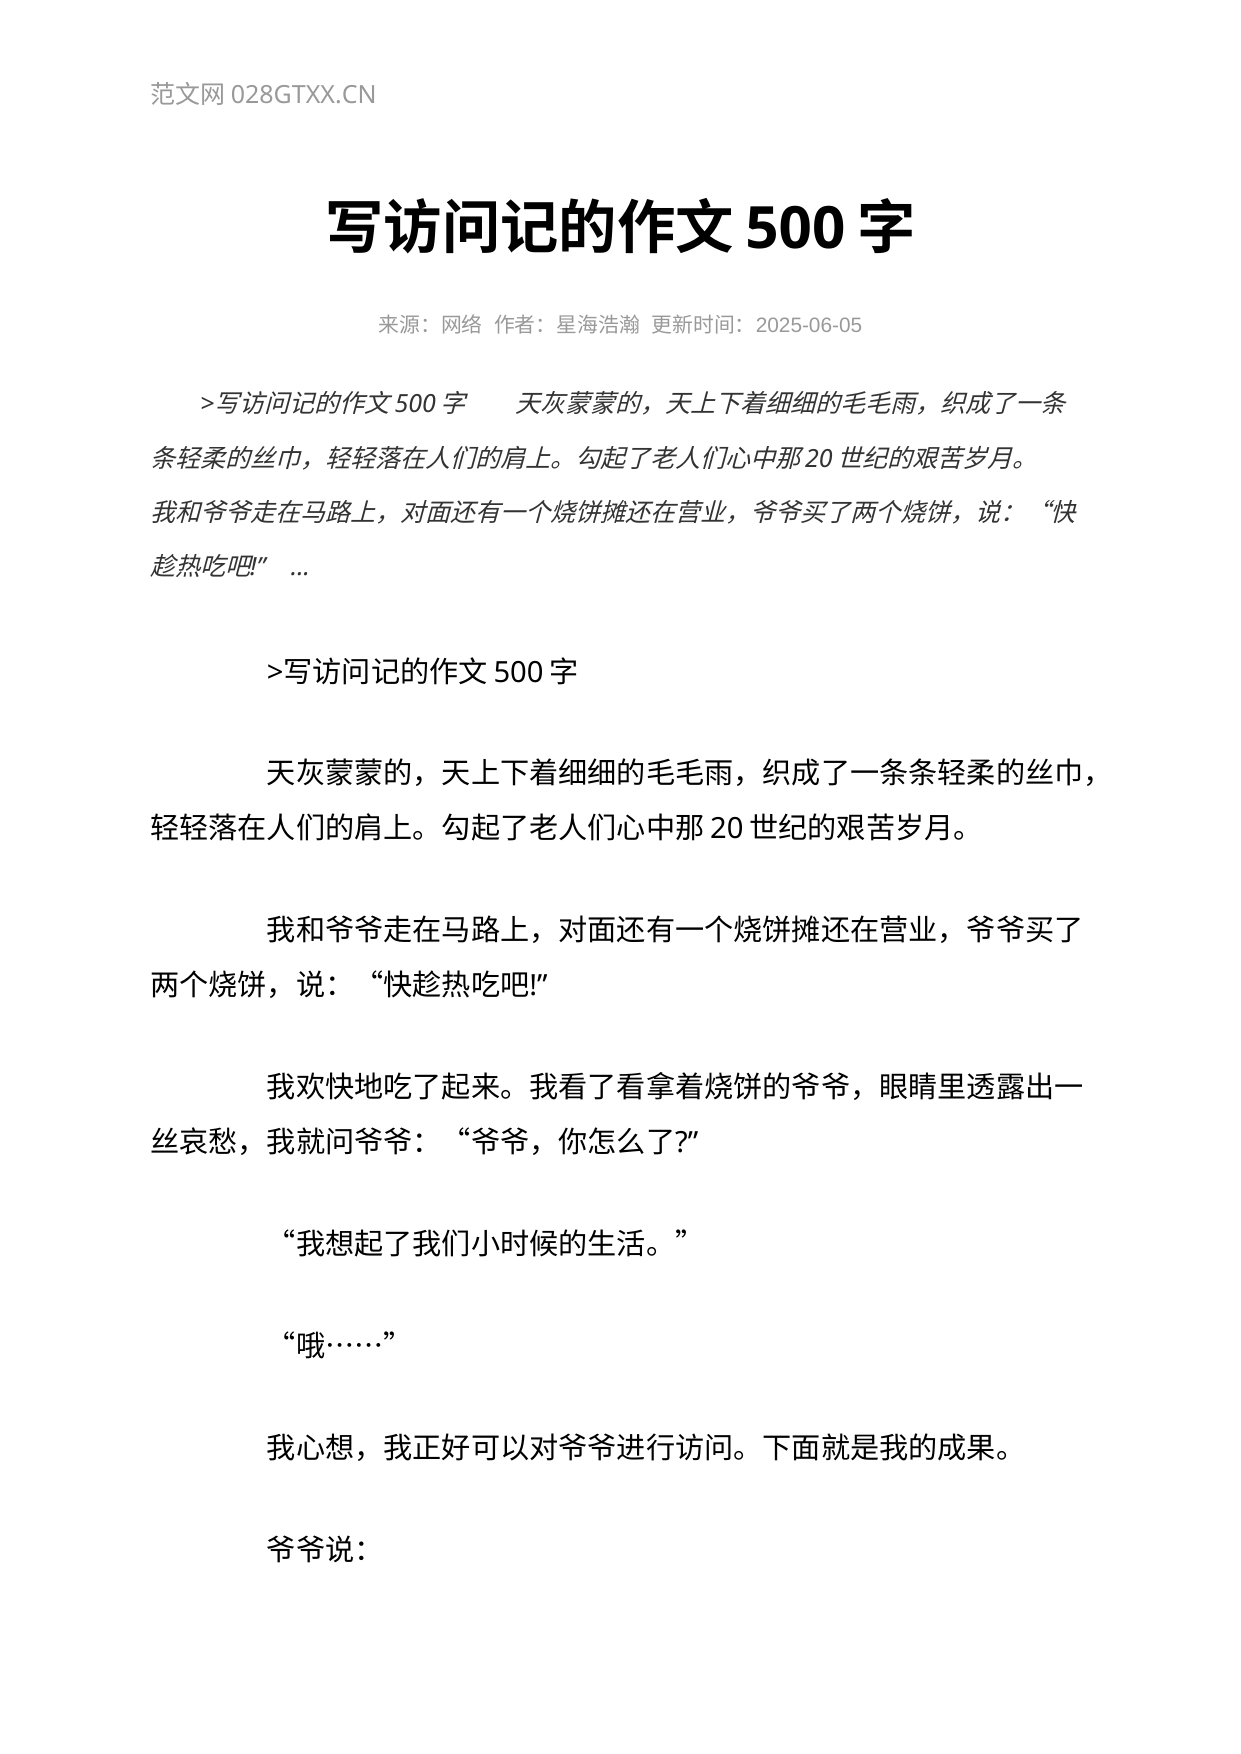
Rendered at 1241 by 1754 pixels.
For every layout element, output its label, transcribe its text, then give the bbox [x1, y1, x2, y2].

text 来源：网络 作者：星海浩瀚 更新时间：2025-06-05 [150, 313, 1090, 337]
text 我和爷爷走在马路上，对面还有一个烧饼摊还在营业，爷爷买了两个烧饼，说：“快趁热吃吧!” [150, 907, 1090, 1004]
text “我想起了我们小时候的生活。” [150, 1221, 1090, 1263]
subtitle 写访问记的作文500字 [150, 181, 1090, 266]
text “哦……” [150, 1322, 1090, 1365]
text 爷爷说： [150, 1526, 1090, 1568]
text >写访问记的作文500字 [150, 648, 1090, 691]
text 天灰蒙蒙的，天上下着细细的毛毛雨，织成了一条条轻柔的丝巾，轻轻落在人们的肩上。勾起了老人们心中那20世纪的艰苦岁月。 [150, 750, 1090, 847]
text 我心想，我正好可以对爷爷进行访问。下面就是我的成果。 [150, 1424, 1090, 1467]
text 我欢快地吃了起来。我看了看拿着烧饼的爷爷，眼睛里透露出一丝哀愁，我就问爷爷：“爷爷，你怎么了?” [150, 1064, 1090, 1161]
text >写访问记的作文500字 天灰蒙蒙的，天上下着细细的毛毛雨，织成了一条条轻柔的丝巾，轻轻落在人们的肩上。勾起了老人们心中那20世纪的艰苦岁月。 我和爷爷走在马路上，对面还有一个烧饼摊还在营业，爷爷买了两个烧饼，说：“快趁热吃吧!” ... [150, 384, 1090, 583]
